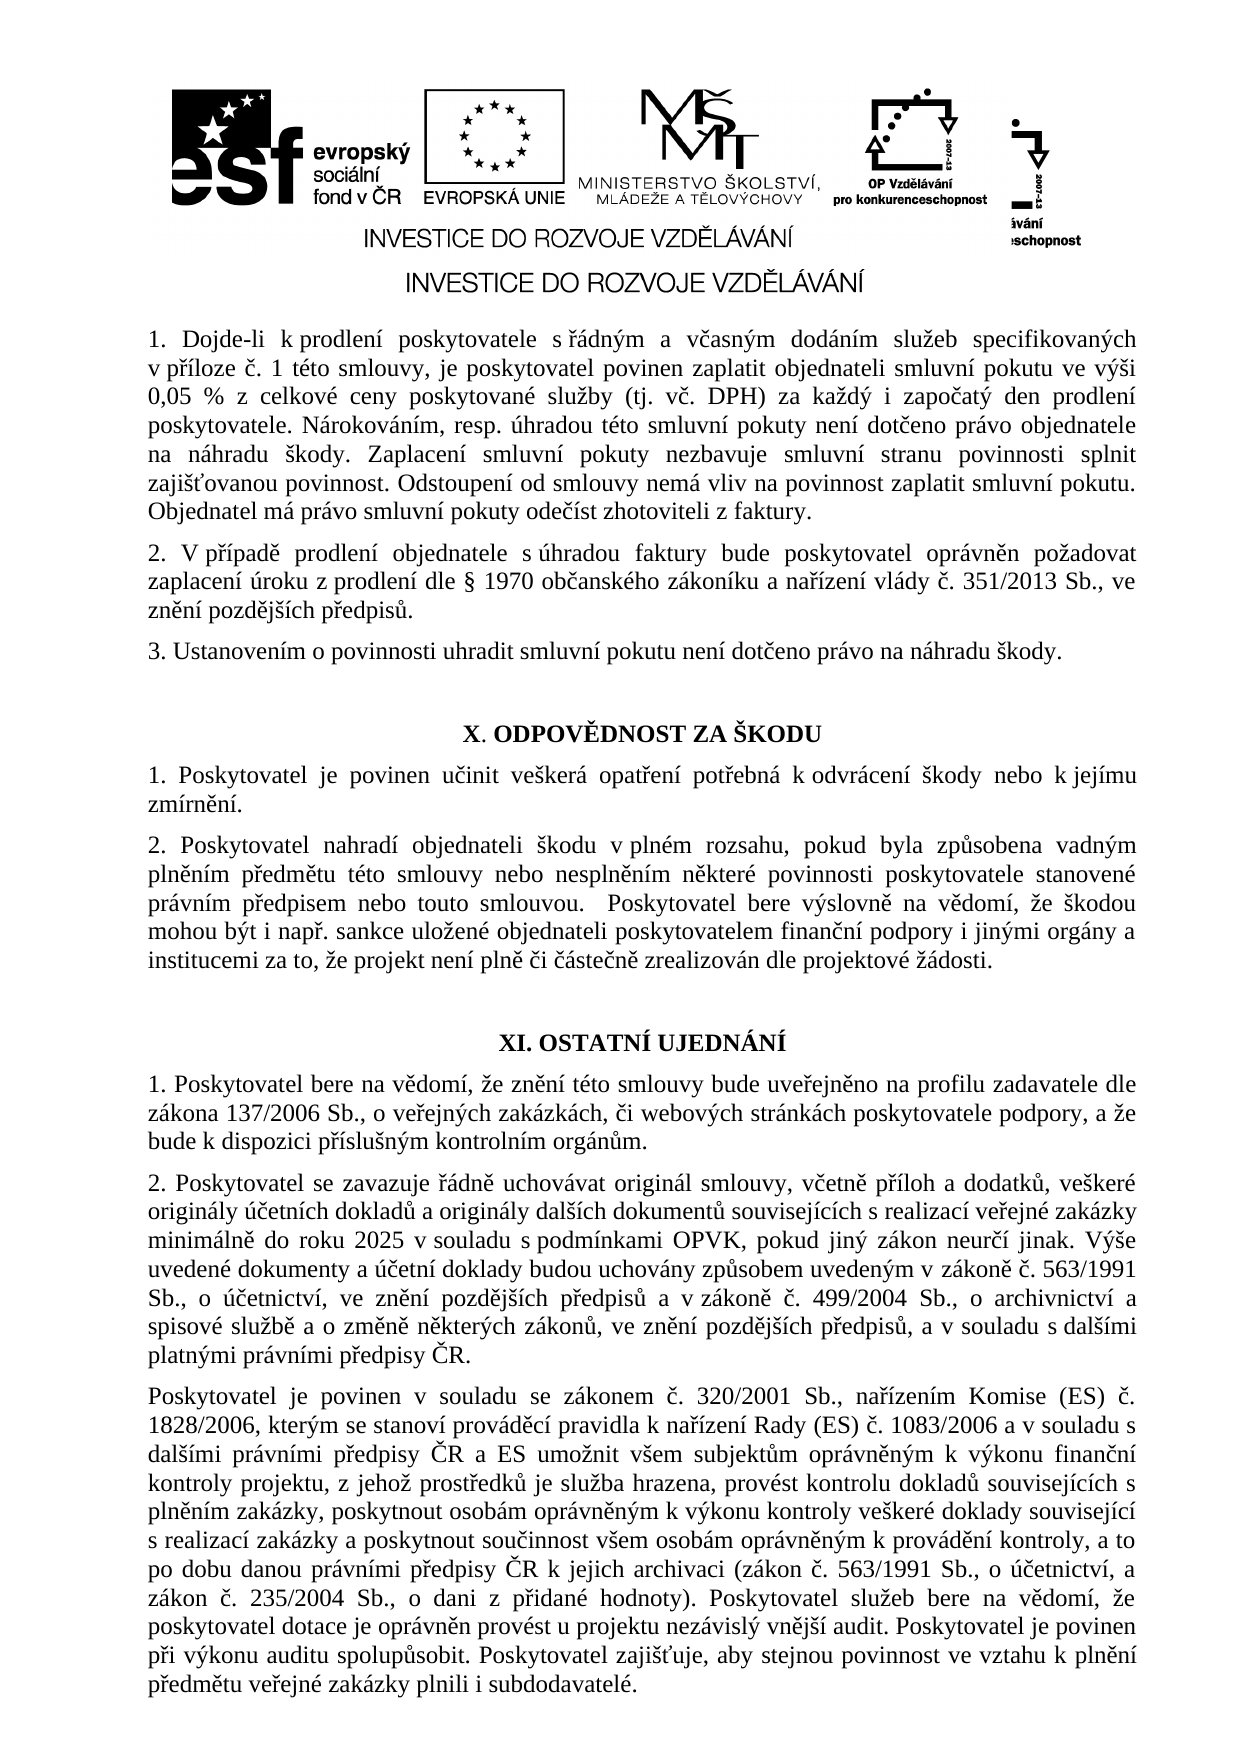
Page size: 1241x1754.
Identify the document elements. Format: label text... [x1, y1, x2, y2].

text 2. Poskytovatel nahradí objednateli škodu v plném rozsahu, pokud byla způsobena vadným plněním předmětu této smlouvy nebo nesplněním některé povinnosti poskytovatele stanovené právním předpisem nebo touto smlouvou. Poskytovatel bere výslovně na vědomí, že škodou mohou být i např. sankce uložené objednateli poskytovatelem finanční podpory i jinými orgány a institucemi za to, že projekt není plně či částečně zrealizován dle projektové žádosti. [148, 830, 1137, 974]
text 3. Ustanovením o povinnosti uhradit smluvní pokutu není dotčeno právo na náhradu škody. [148, 636, 1137, 665]
text X. ODPOVĚDNOST ZA ŠKODU [148, 719, 1137, 748]
text 2. Poskytovatel se zavazuje řádně uchovávat originál smlouvy, včetně příloh a dodatků, veškeré originály účetních dokladů a originály dalších dokumentů souvisejících s realizací veřejné zakázky minimálně do roku 2025 v souladu s podmínkami OPVK, pokud jiný zákon neurčí jinak. Výše uvedené dokumenty a účetní doklady budou uchovány způsobem uvedeným v zákoně č. 563/1991 Sb., o účetnictví, ve znění pozdějších předpisů a v zákoně č. 499/2004 Sb., o archivnictví a spisové službě a o změně některých zákonů, ve znění pozdějších předpisů, a v souladu s dalšími platnými právními předpisy ČR. [148, 1168, 1137, 1369]
text 2. V případě prodlení objednatele s úhradou faktury bude poskytovatel oprávněn požadovat zaplacení úroku z prodlení dle § 1970 občanského zákoníku a nařízení vlády č. 351/2013 Sb., ve znění pozdějších předpisů. [148, 538, 1137, 624]
picture [143, 73, 1142, 324]
text 1. Dojde-li k prodlení poskytovatele s řádným a včasným dodáním služeb specifikovaných v příloze č. 1 této smlouvy, je poskytovatel povinen zaplatit objednateli smluvní pokutu ve výši 0,05 % z celkové ceny poskytované služby (tj. vč. DPH) za každý i započatý den prodlení poskytovatele. Nárokováním, resp. úhradou této smluvní pokuty není dotčeno právo objednatele na náhradu škody. Zaplacení smluvní pokuty nezbavuje smluvní stranu povinnosti splnit zajišťovanou povinnost. Odstoupení od smlouvy nemá vliv na povinnost zaplatit smluvní pokutu. Objednatel má právo smluvní pokuty odečíst zhotoviteli z faktury. [148, 304, 1137, 525]
text 1. Poskytovatel je povinen učinit veškerá opatření potřebná k odvrácení škody nebo k jejímu zmírnění. [148, 760, 1137, 818]
text Poskytovatel je povinen v souladu se zákonem č. 320/2001 Sb., nařízením Komise (ES) č. 1828/2006, kterým se stanoví prováděcí pravidla k nařízení Rady (ES) č. 1083/2006 a v souladu s dalšími právními předpisy ČR a ES umožnit všem subjektům oprávněným k výkonu finanční kontroly projektu, z jehož prostředků je služba hrazena, provést kontrolu dokladů souvisejících s plněním zakázky, poskytnout osobám oprávněným k výkonu kontroly veškeré doklady související s realizací zakázky a poskytnout součinnost všem osobám oprávněným k provádění kontroly, a to po dobu danou právními předpisy ČR k jejich archivaci (zákon č. 563/1991 Sb., o účetnictví, a zákon č. 235/2004 Sb., o dani z přidané hodnoty). Poskytovatel služeb bere na vědomí, že poskytovatel dotace je oprávněn provést u projektu nezávislý vnější audit. Poskytovatel je povinen při výkonu auditu spolupůsobit. Poskytovatel zajišťuje, aby stejnou povinnost ve vztahu k plnění předmětu veřejné zakázky plnili i subdodavatelé. [148, 1381, 1137, 1698]
text 1. Poskytovatel bere na vědomí, že znění této smlouvy bude uveřejněno na profilu zadavatele dle zákona 137/2006 Sb., o veřejných zakázkách, či webových stránkách poskytovatele podpory, a že bude k dispozici příslušným kontrolním orgánům. [148, 1069, 1137, 1155]
text XI. OSTATNÍ UJEDNÁNÍ [148, 1028, 1137, 1056]
